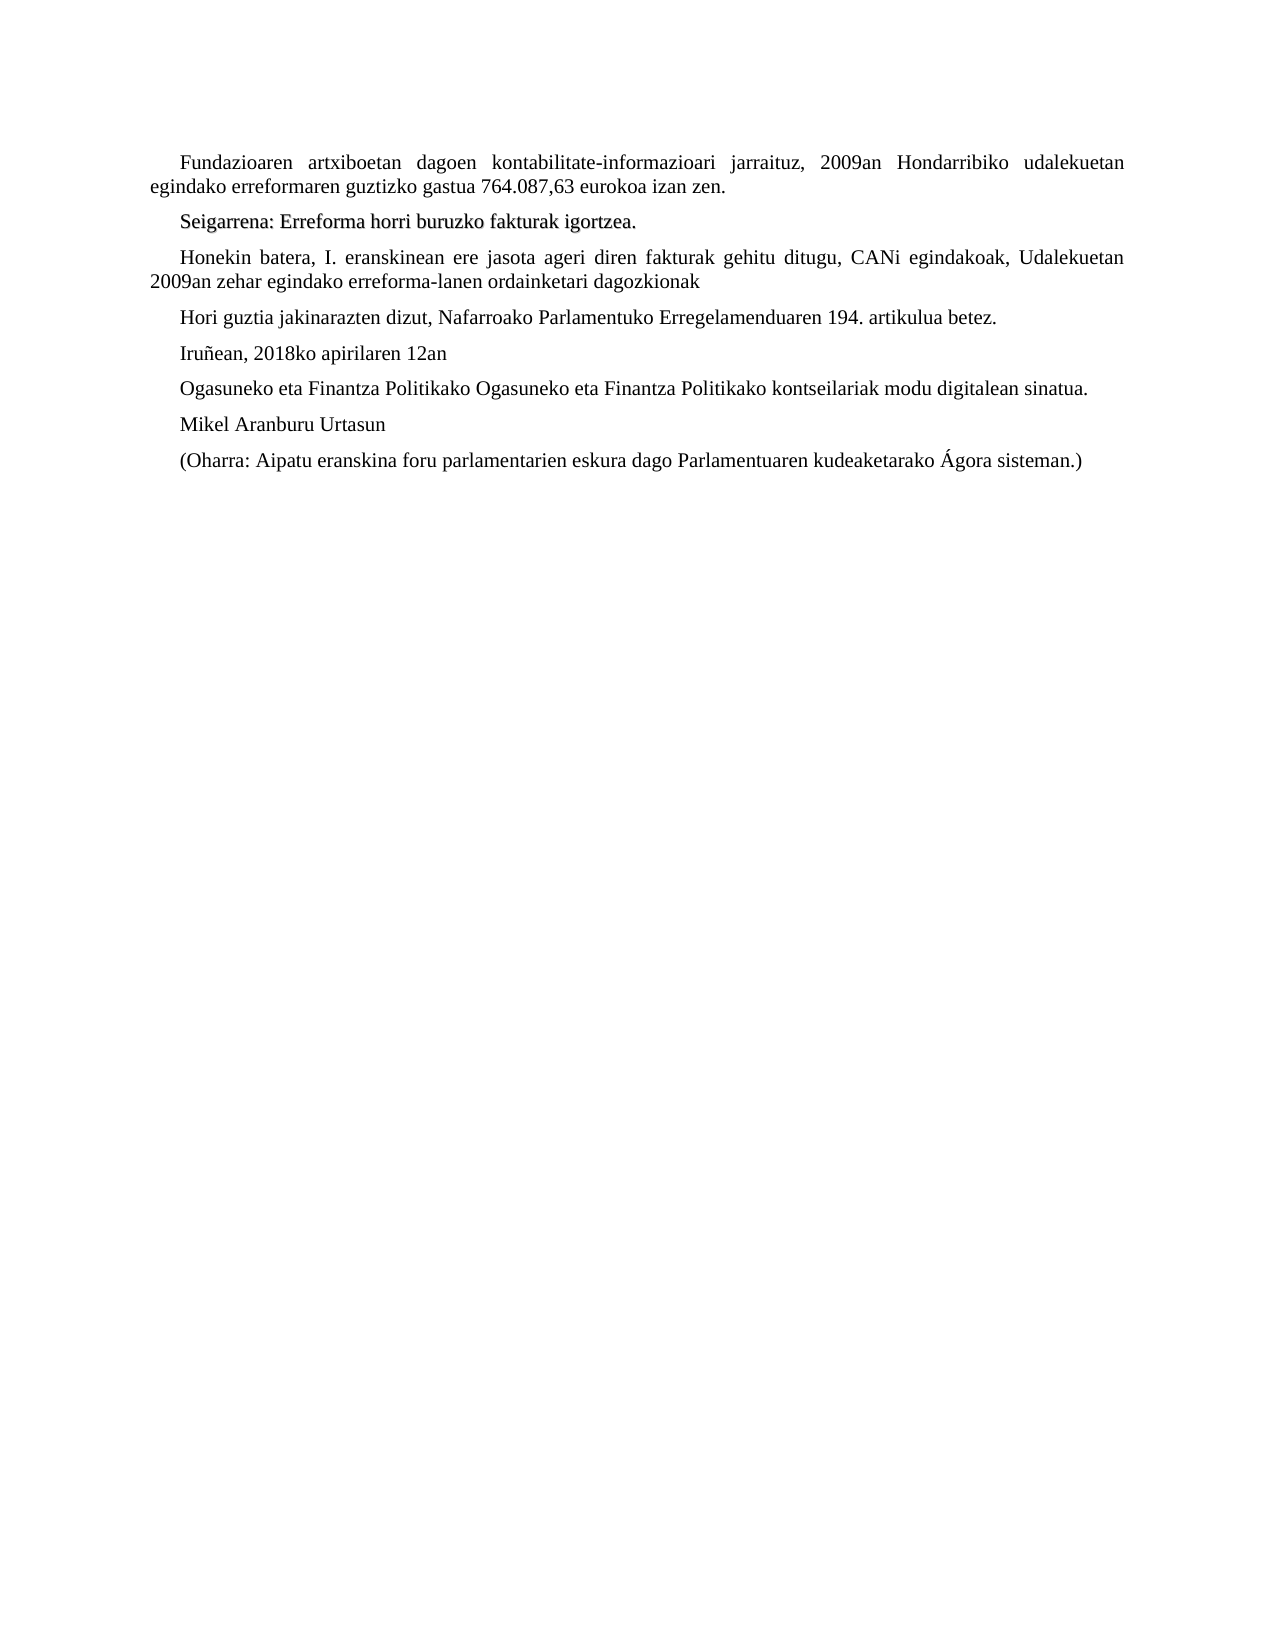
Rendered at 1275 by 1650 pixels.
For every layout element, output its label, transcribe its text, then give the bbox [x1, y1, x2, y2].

text Seigarrena: Erreforma horri buruzko fakturak igortzea. [150, 210, 1125, 234]
text Honekin batera, I. eranskinean ere jasota ageri diren fakturak gehitu ditugu, CANi egindakoak, Udalekuetan 2009an zehar egindako erreforma-lanen ordainketari dagozkionak [150, 245, 1125, 293]
text Iruñean, 2018ko apirilaren 12an [150, 341, 1125, 365]
text (Oharra: Aipatu eranskina foru parlamentarien eskura dago Parlamentuaren kudeaketarako Ágora sisteman.) [150, 448, 1125, 472]
text Ogasuneko eta Finantza Politikako Ogasuneko eta Finantza Politikako kontseilariak modu digitalean sinatua. [150, 377, 1125, 401]
text Mikel Aranburu Urtasun [150, 412, 1125, 436]
text Hori guztia jakinarazten dizut, Nafarroako Parlamentuko Erregelamenduaren 194. artikulua betez. [150, 305, 1125, 329]
text Fundazioaren artxiboetan dagoen kontabilitate-informazioari jarraituz, 2009an Hondarribiko udalekuetan egindako erreformaren guztizko gastua 764.087,63 eurokoa izan zen. [150, 150, 1125, 198]
